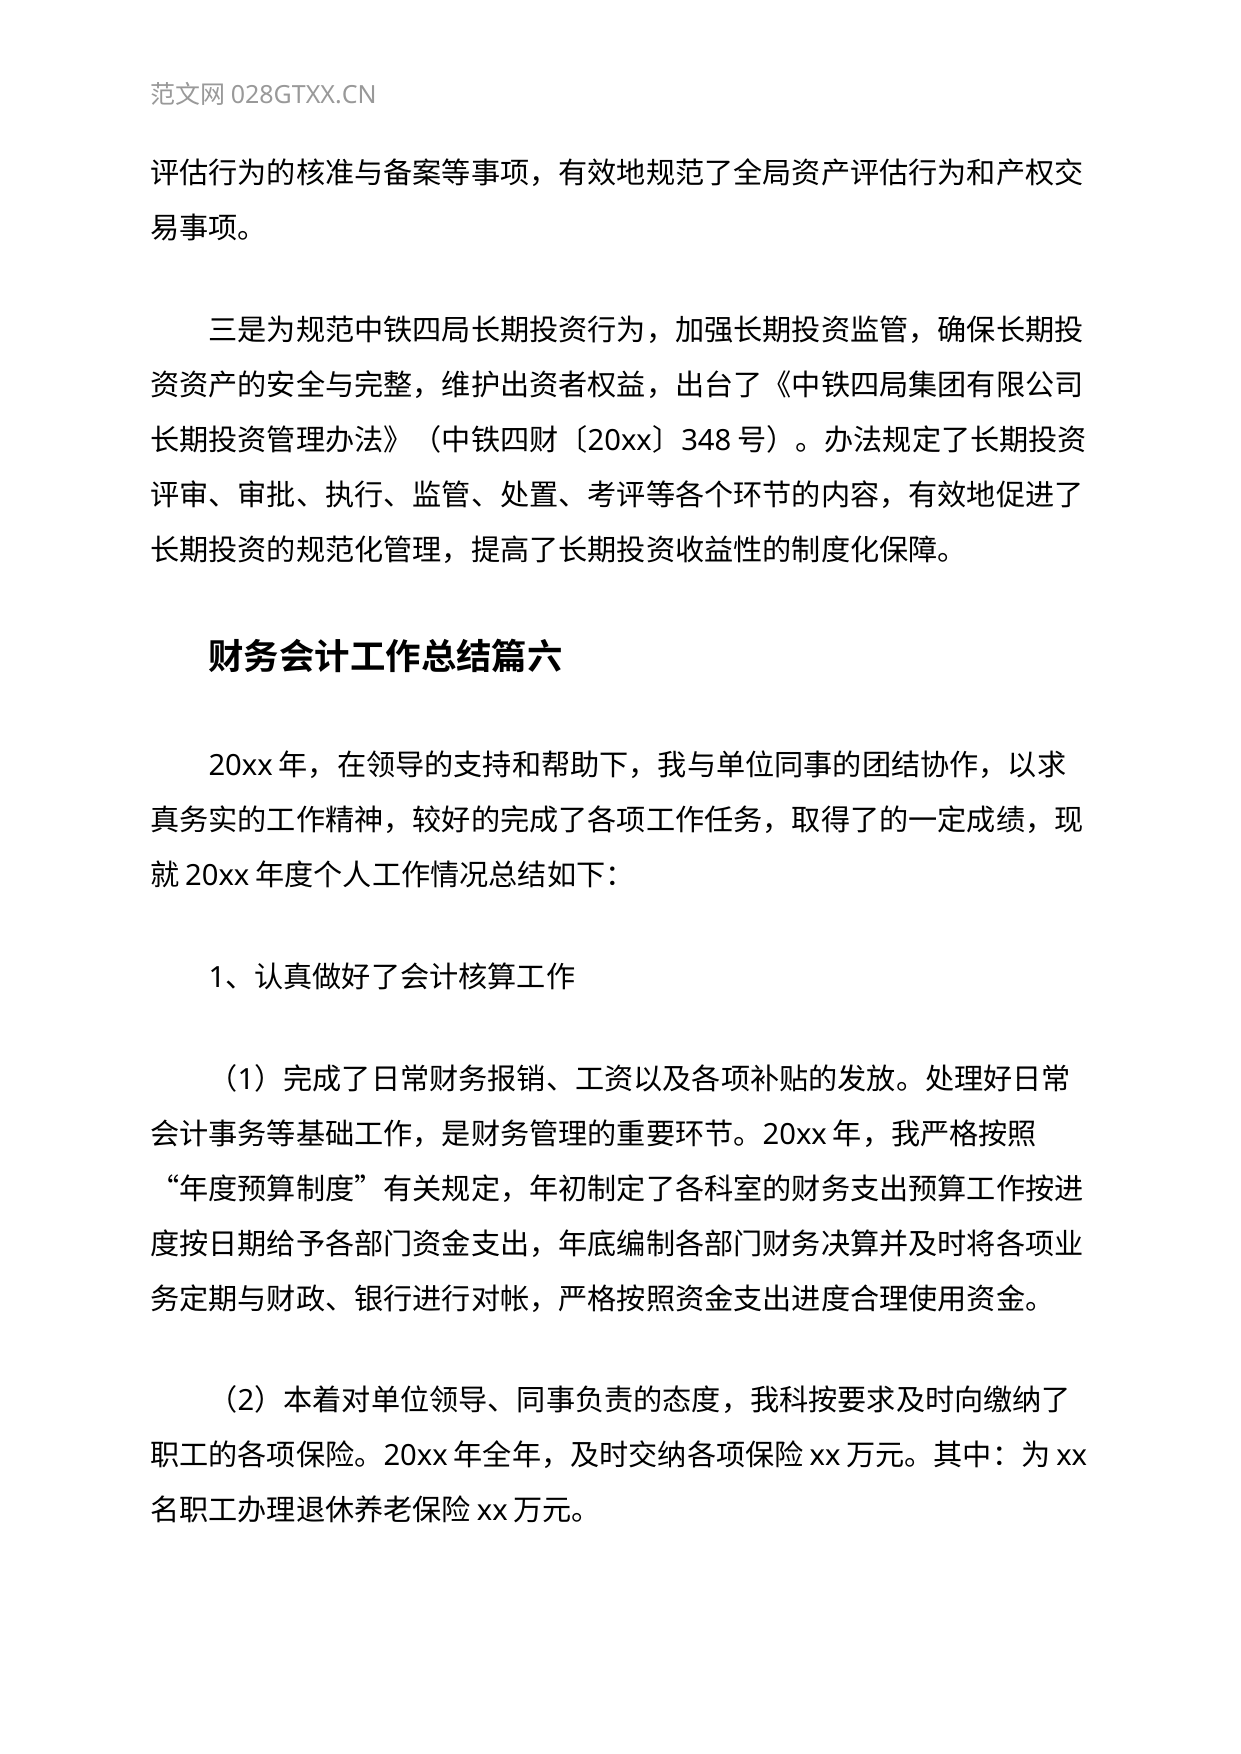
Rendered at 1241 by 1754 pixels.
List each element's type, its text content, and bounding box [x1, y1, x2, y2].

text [150, 150, 1090, 247]
text 三是为规范中铁四局长期投资行为，加强长期投资监管，确保长期投资资产的安全与完整，维护出资者权益，出台了《中铁四局集团有限公司长期投资管理办法》（中铁四财〔20xx〕348号）。办法规定了长期投资评审、审批、执行、监管、处置、考评等各个环节的内容，有效地促进了长期投资的规范化管理，提高了长期投资收益性的制度化保障。 [150, 307, 1090, 569]
text （1）完成了日常财务报销、工资以及各项补贴的发放。处理好日常会计事务等基础工作，是财务管理的重要环节。20xx年，我严格按照“年度预算制度”有关规定，年初制定了各科室的财务支出预算工作按进度按日期给予各部门资金支出，年底编制各部门财务决算并及时将各项业务定期与财政、银行进行对帐，严格按照资金支出进度合理使用资金。 [150, 1055, 1090, 1317]
text 20xx年，在领导的支持和帮助下，我与单位同事的团结协作，以求真务实的工作精神，较好的完成了各项工作任务，取得了的一定成绩，现就20xx年度个人工作情况总结如下： [150, 742, 1090, 894]
text （2）本着对单位领导、同事负责的态度，我科按要求及时向缴纳了职工的各项保险。20xx年全年，及时交纳各项保险xx万元。其中：为xx名职工办理退休养老保险xx万元。 [150, 1377, 1090, 1529]
text 1、认真做好了会计核算工作 [150, 953, 1090, 996]
text 财务会计工作总结篇六 [150, 628, 1090, 679]
